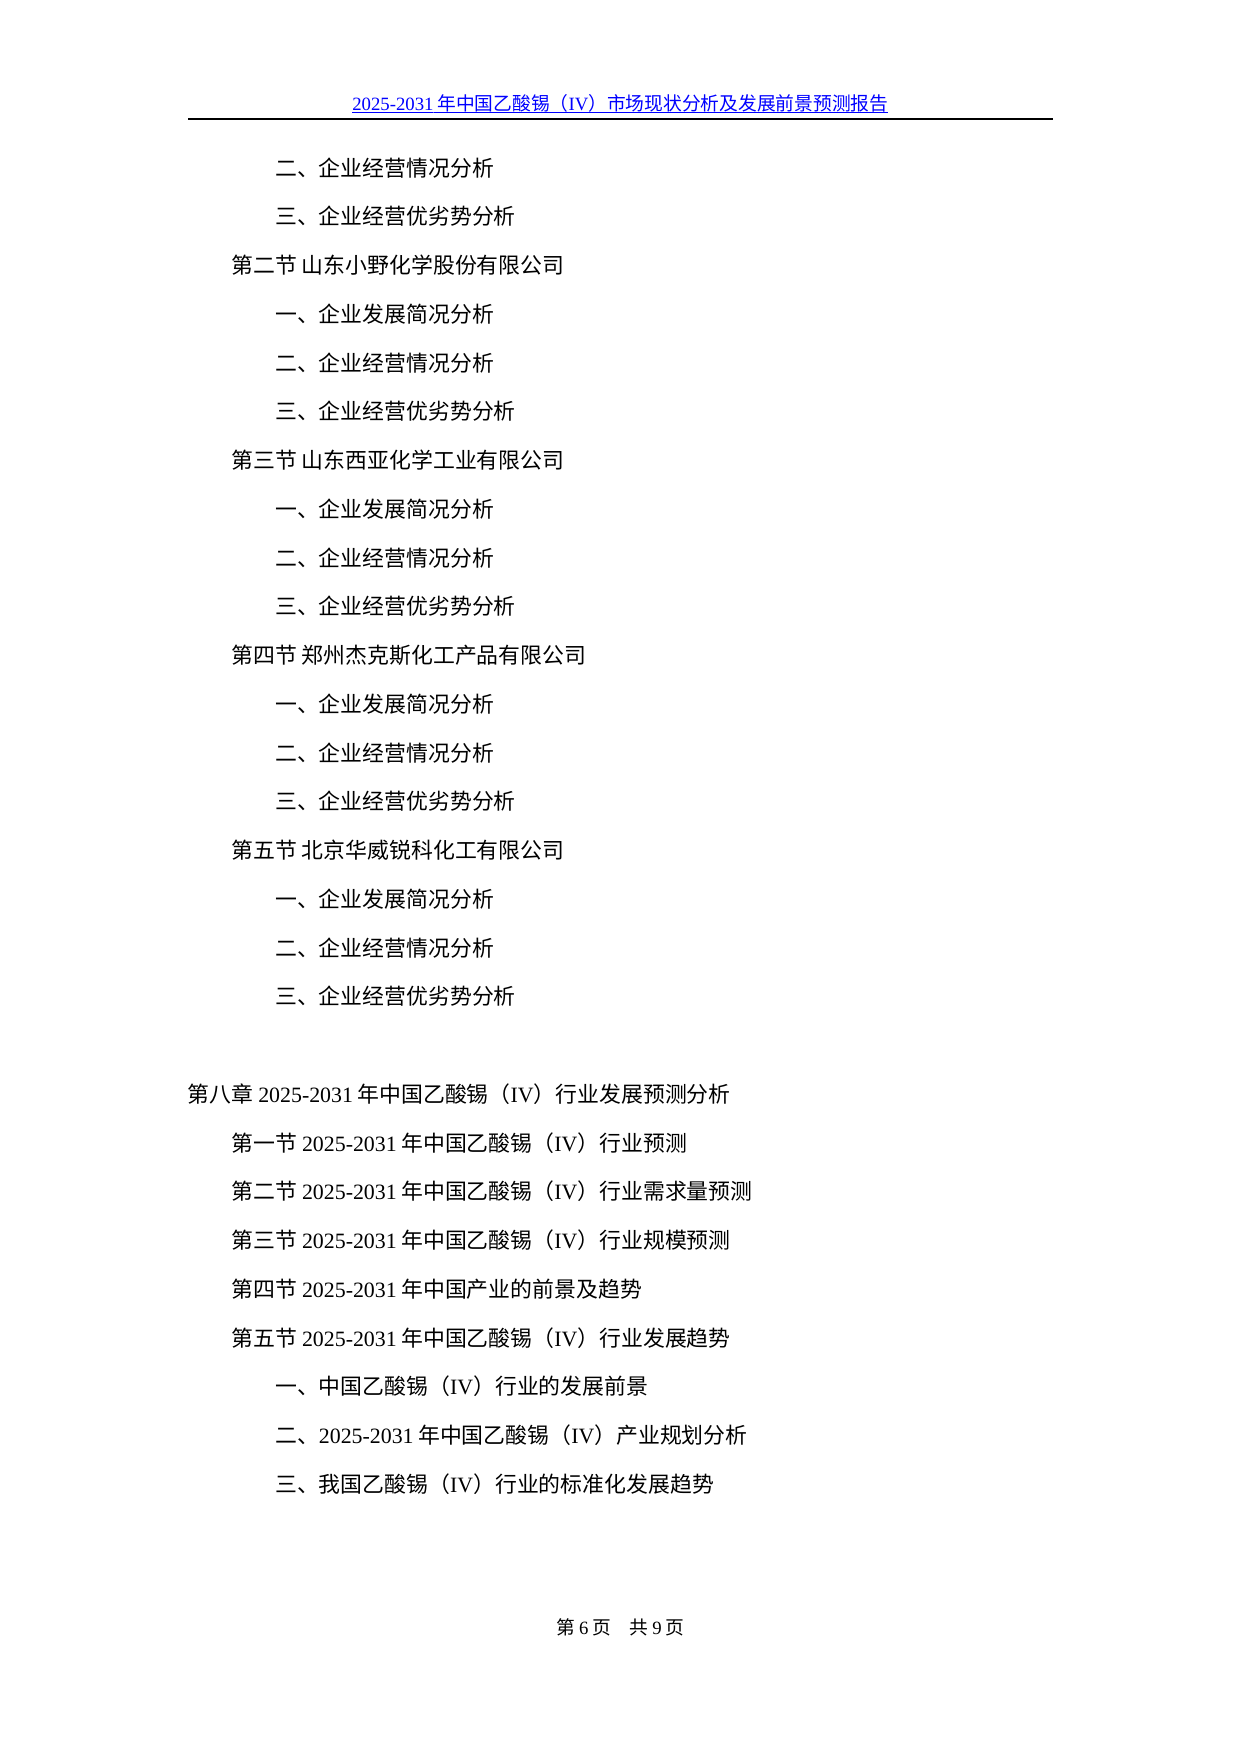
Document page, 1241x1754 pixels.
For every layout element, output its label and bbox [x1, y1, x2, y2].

text [187, 150, 1053, 1499]
